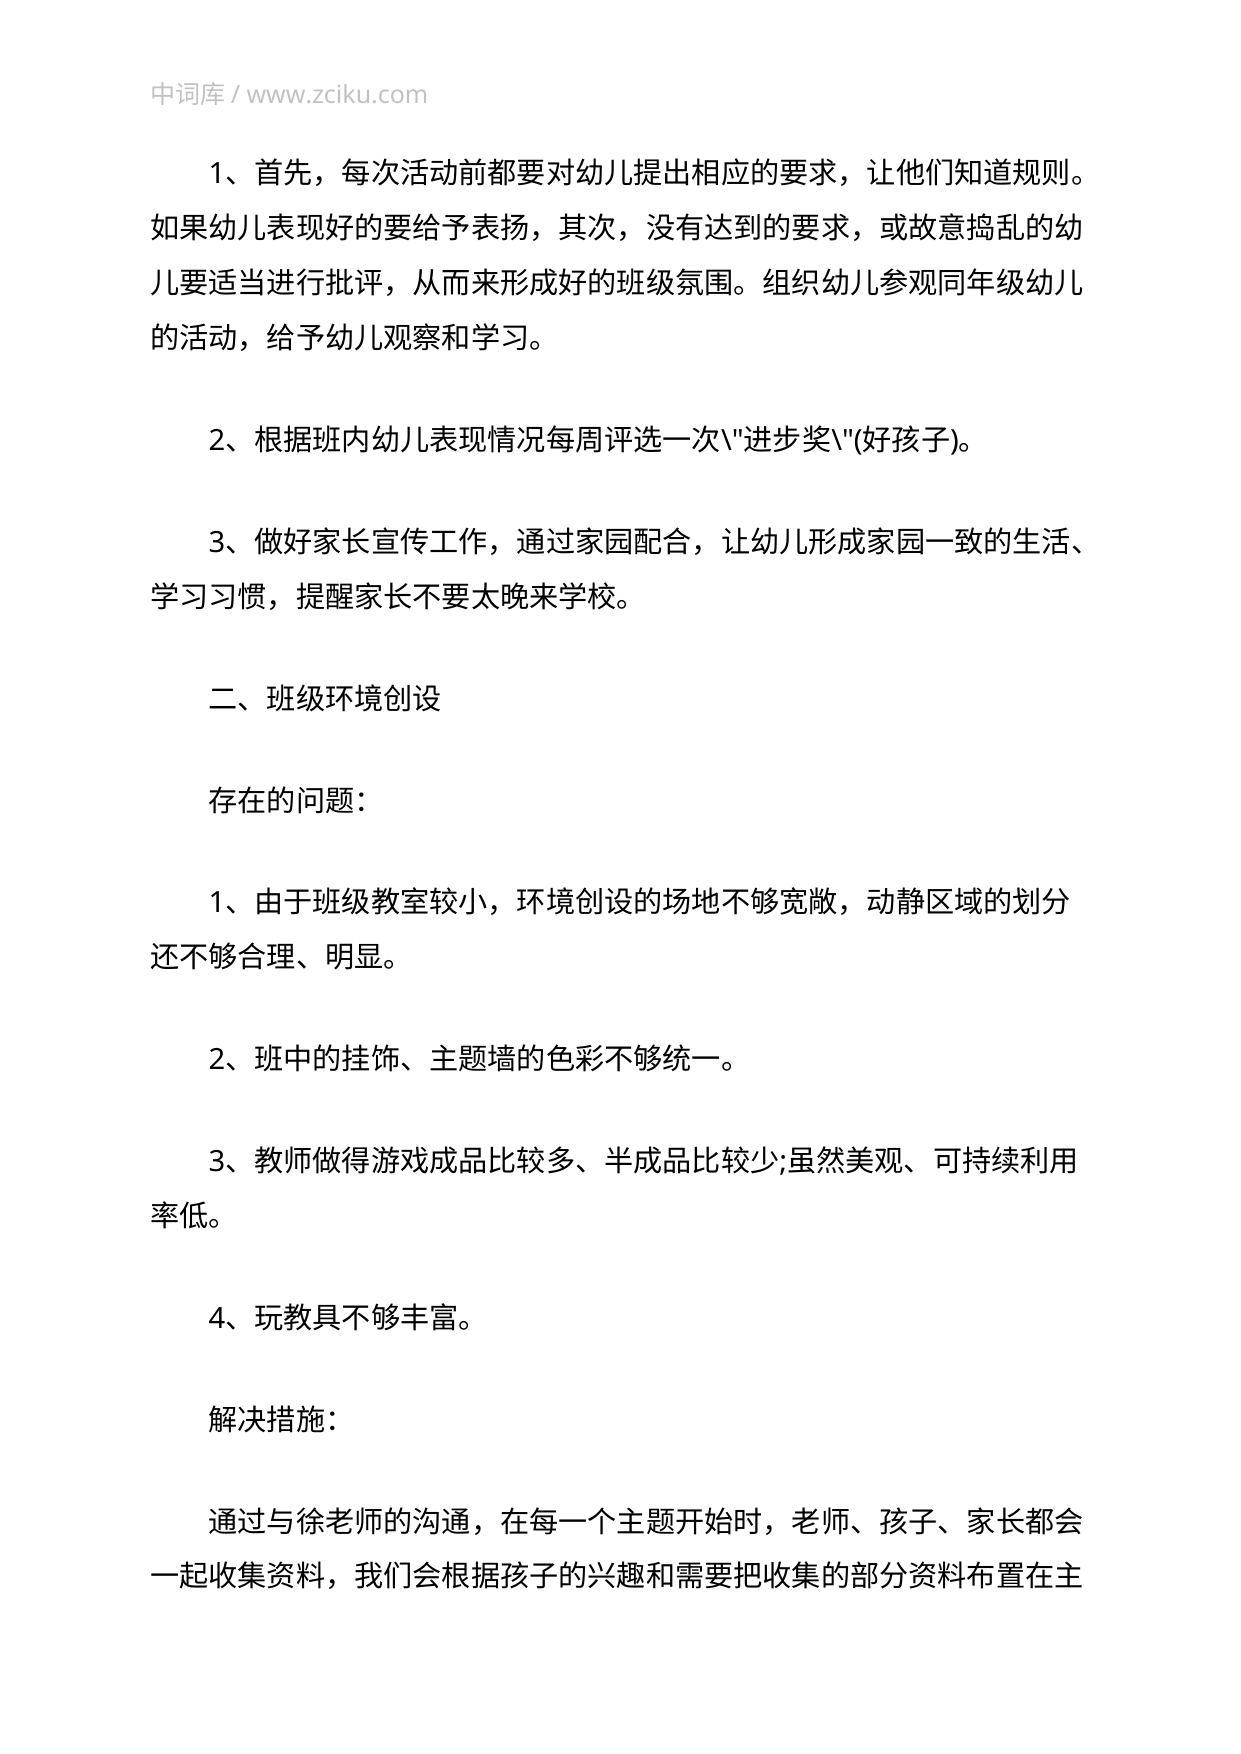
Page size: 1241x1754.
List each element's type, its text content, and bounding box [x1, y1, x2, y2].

text 4、玩教具不够丰富。 [150, 1294, 1090, 1337]
text 存在的问题： [150, 777, 1090, 819]
text 3、做好家长宣传工作，通过家园配合，让幼儿形成家园一致的生活、学习习惯，提醒家长不要太晚来学校。 [150, 518, 1090, 616]
text 1、首先，每次活动前都要对幼儿提出相应的要求，让他们知道规则。如果幼儿表现好的要给予表扬，其次，没有达到的要求，或故意捣乱的幼儿要适当进行批评，从而来形成好的班级氛围。组织幼儿参观同年级幼儿的活动，给予幼儿观察和学习。 [150, 150, 1090, 357]
text 解决措施： [150, 1396, 1090, 1439]
text 1、由于班级教室较小，环境创设的场地不够宽敞，动静区域的划分还不够合理、明显。 [150, 879, 1090, 976]
text 2、班中的挂饰、主题墙的色彩不够统一。 [150, 1036, 1090, 1078]
text 二、班级环境创设 [150, 675, 1090, 718]
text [150, 1498, 1090, 1595]
text 2、根据班内幼儿表现情况每周评选一次\"进步奖\"(好孩子)。 [150, 417, 1090, 459]
text 3、教师做得游戏成品比较多、半成品比较少;虽然美观、可持续利用率低。 [150, 1138, 1090, 1235]
